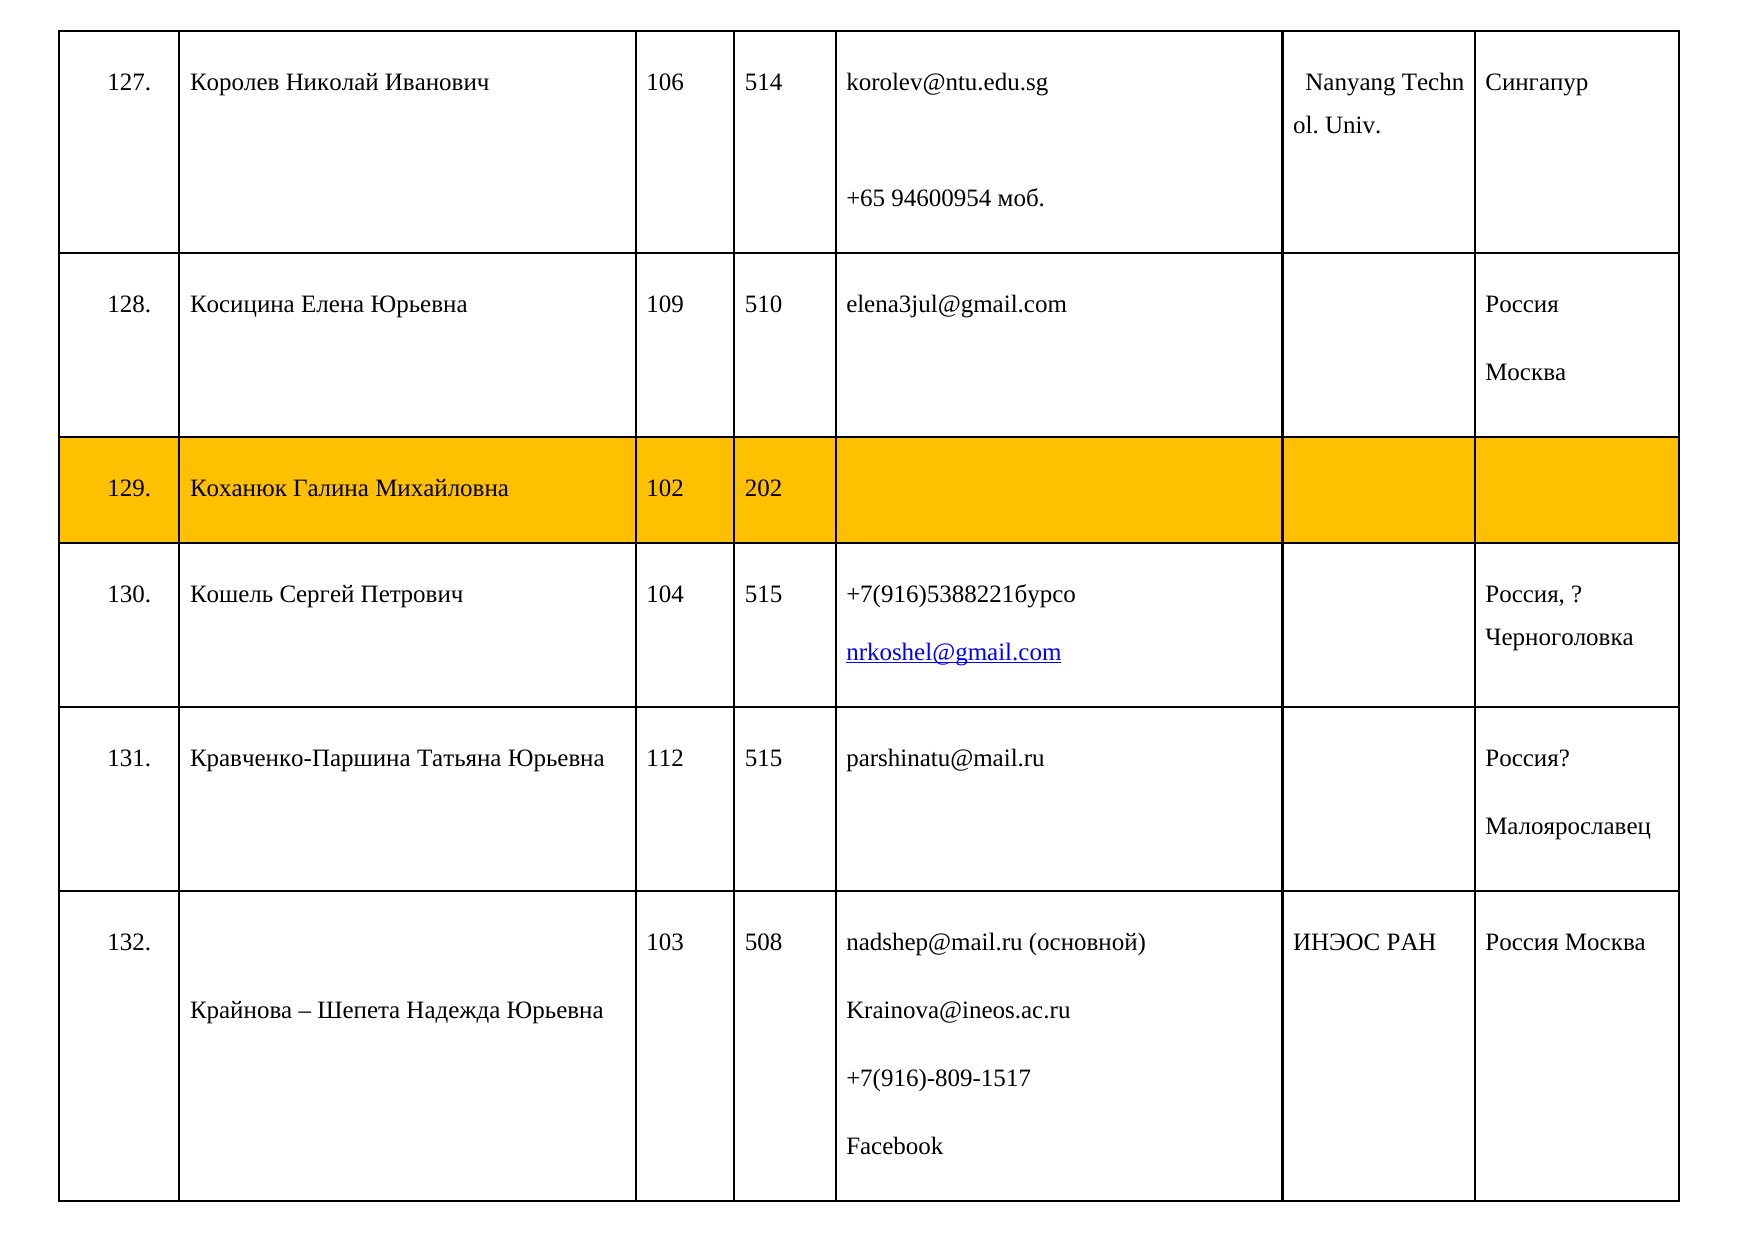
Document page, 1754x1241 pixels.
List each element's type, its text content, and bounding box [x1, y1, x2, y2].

table_cell [60, 544, 178, 706]
table_cell 109 [637, 254, 733, 436]
table_cell [1284, 544, 1474, 706]
table_cell [60, 254, 178, 436]
table_cell 104 [637, 544, 733, 706]
table_cell [1476, 438, 1678, 542]
table_cell [837, 438, 1281, 542]
table_cell Nanyang Technol. Univ. [1284, 32, 1474, 252]
table_cell 515 [735, 544, 835, 706]
table_cell [60, 32, 178, 252]
table_cell 510 [735, 254, 835, 436]
table_cell 202 [735, 438, 835, 542]
table_cell Косицина Елена Юрьевна [180, 254, 635, 436]
table_cell elena3jul@gmail.com [837, 254, 1281, 436]
table_cell 106 [637, 32, 733, 252]
table_cell [1284, 438, 1474, 542]
table_cell Королев Николай Иванович [180, 32, 635, 252]
table_cell [1284, 708, 1474, 889]
table_cell ИНЭОС РАН [1284, 892, 1474, 1200]
table_cell Сингапур [1476, 32, 1678, 252]
table_cell Россия, ?Черноголовка [1476, 544, 1678, 706]
table_cell 508 [735, 892, 835, 1200]
table_cell [60, 708, 178, 889]
table_cell 515 [735, 708, 835, 889]
table_cell 103 [637, 892, 733, 1200]
table_cell 102 [637, 438, 733, 542]
table_cell Коханюк Галина Михайловна [180, 438, 635, 542]
table_cell korolev@ntu.edu.sg +65 94600954 моб. [837, 32, 1281, 252]
table_cell [60, 438, 178, 542]
table_cell Россия Москва [1476, 892, 1678, 1200]
table_cell 514 [735, 32, 835, 252]
table_cell Россия Москва [1476, 254, 1678, 436]
table_cell parshinatu@mail.ru [837, 708, 1281, 889]
table_cell +7(916)5388221бурсо nrkoshel@gmail.com [837, 544, 1281, 706]
table_cell Крайнова – Шепета Надежда Юрьевна [180, 892, 635, 1200]
table_cell Кравченко-Паршина Татьяна Юрьевна [180, 708, 635, 889]
table_cell [60, 892, 178, 1200]
table_cell 112 [637, 708, 733, 889]
table_cell nadshep@mail.ru (основной) Krainova@ineos.ac.ru +7(916)-809-1517 Facebook [837, 892, 1281, 1200]
table_cell [1284, 254, 1474, 436]
table_cell Кошель Сергей Петрович [180, 544, 635, 706]
table_cell Россия? Малоярославец [1476, 708, 1678, 889]
